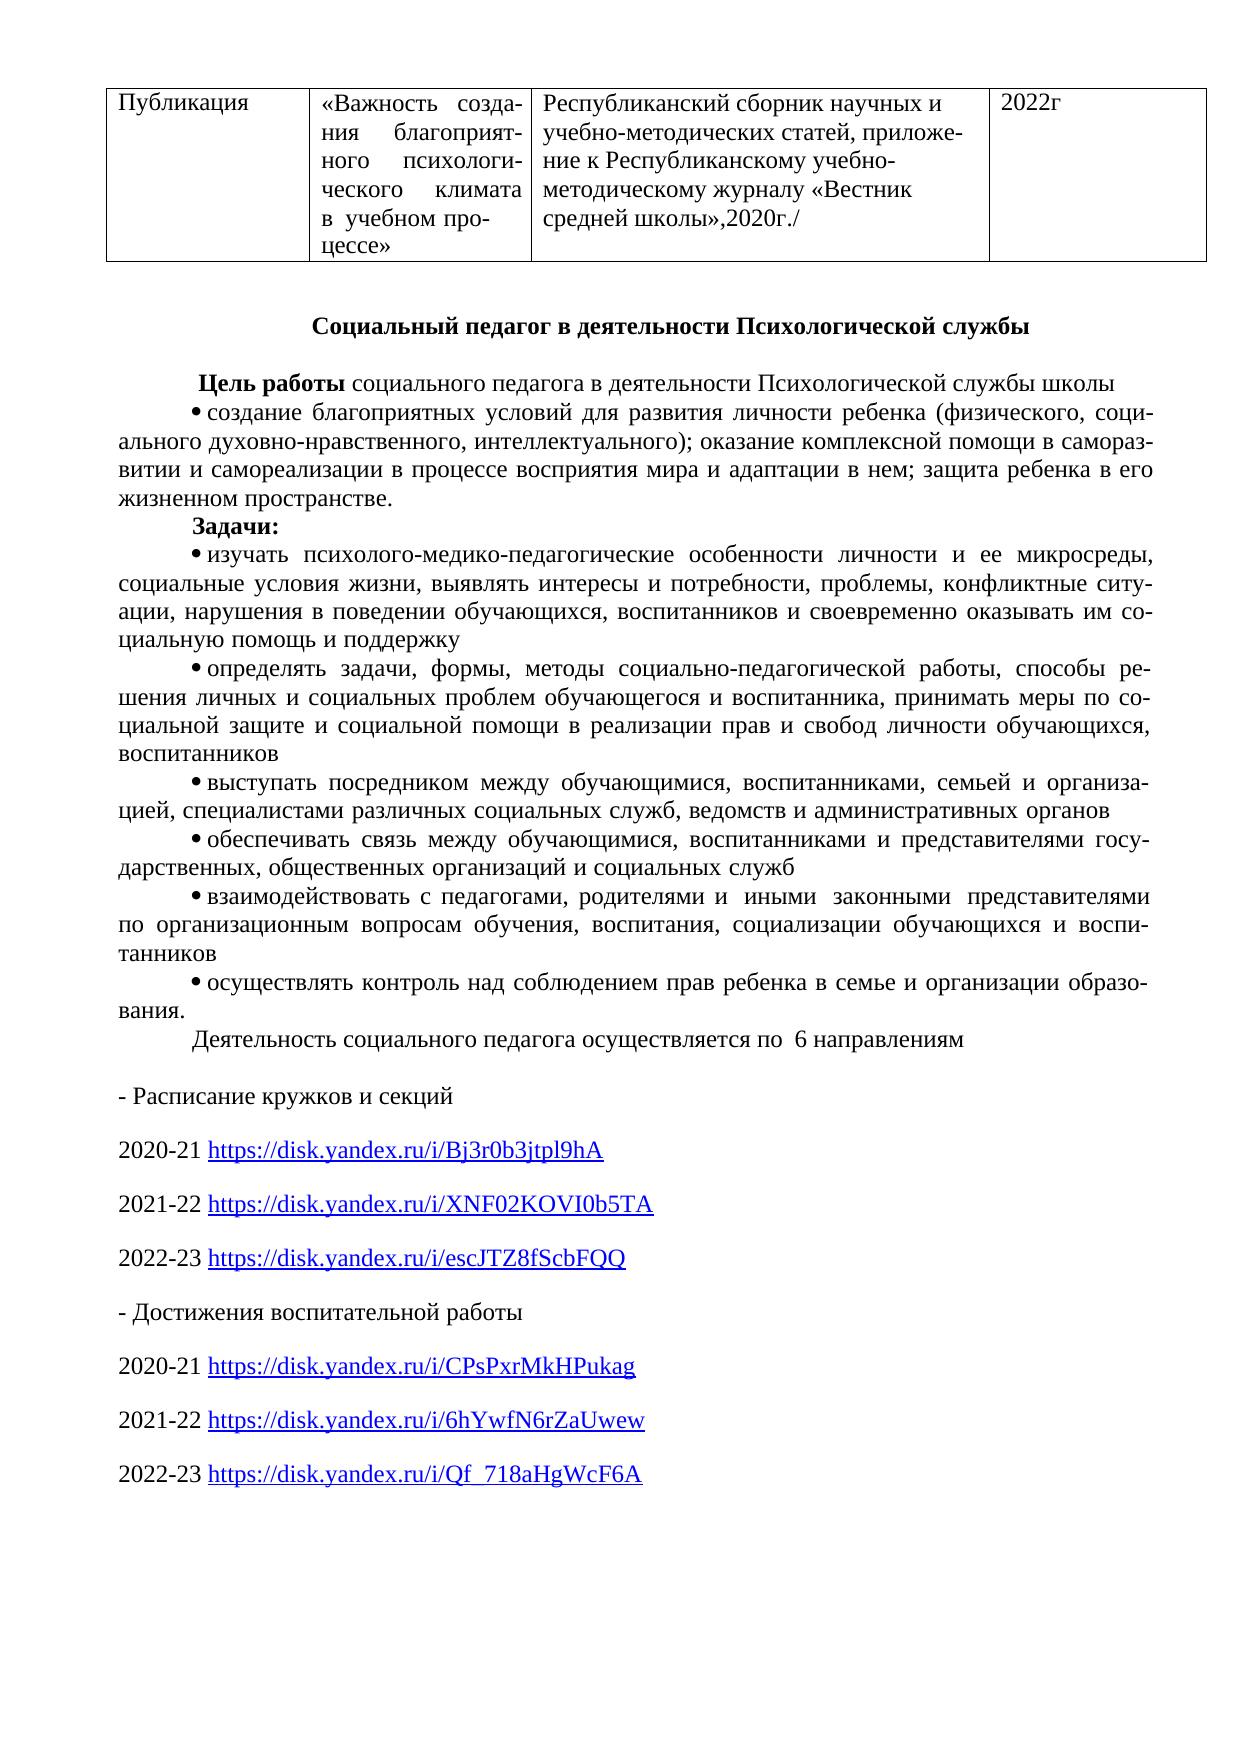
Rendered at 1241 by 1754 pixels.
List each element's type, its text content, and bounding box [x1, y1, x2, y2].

list обеспечивать связь между обучающимися, воспитанниками и представителями госу- дарственных, общественных организаций и социальных служб [118, 825, 1151, 881]
list взаимодействовать с педагогами, родителями и иными законными представителями по организационным вопросам обучения, воспитания, социализации обучающихся и воспи- танников [118, 882, 1150, 966]
table_header Республиканский сборник научных и учебно-методических статей, приложе- ние к Республиканскому учебно- методическому журналу «Вестник средней школы»,2020г./ [532, 89, 989, 261]
list выступать посредником между обучающимися, воспитанниками, семьей и организа- цией, специалистами различных социальных служб, ведомств и административных органов [118, 767, 1150, 824]
text вания. [118, 995, 1236, 1024]
list определять задачи, формы, методы социально-педагогической работы, способы ре- шения личных и социальных проблем обучающегося и воспитанника, принимать меры по со- циальной защите и социальной помощи в реализации прав и свобод личности обучающихся, воспитанников [118, 654, 1152, 767]
list изучать психолого-медико-педагогические особенности личности и ее микросреды, социальные условия жизни, выявлять интересы и потребности, проблемы, конфликтные ситу- ации, нарушения в поведении обучающихся, воспитанников и своевременно оказывать им со- циальную помощь и поддержку [118, 540, 1154, 653]
table_header «Важность созда- ния благоприят- ного психологи- ческого климата в учебном про- цессе» [310, 89, 531, 261]
text 2020-21 https://disk.yandex.ru/i/CPsPxrMkHPukag [118, 1351, 1236, 1380]
text Цель работы социального педагога в деятельности Психологической службы школы [198, 368, 1236, 397]
text Деятельность социального педагога осуществляется по 6 направлениям [192, 1024, 1236, 1053]
text 2022-23 https://disk.yandex.ru/i/escJTZ8fScbFQQ [118, 1243, 1236, 1272]
text 2021-22 https://disk.yandex.ru/i/XNF02KOVI0b5TA [118, 1189, 1236, 1218]
table_header 2022г [990, 89, 1206, 261]
text 2021-22 https://disk.yandex.ru/i/6hYwfN6rZaUwew [118, 1405, 1236, 1434]
list создание благоприятных условий для развития личности ребенка (физического, соци- ального духовно-нравственного, интеллектуального); оказание комплексной помощи в самораз- витии и самореализации в процессе восприятия мира и адаптации в нем; защита ребенка в его жизненном пространстве. [118, 397, 1154, 512]
list Достижения воспитательной работы [118, 1297, 1236, 1326]
list осуществлять контроль над соблюдением прав ребенка в семье и организации образо- [192, 967, 1236, 995]
subtitle Задачи: [192, 512, 1236, 540]
table_header Публикация [107, 89, 309, 261]
text 2022-23 https://disk.yandex.ru/i/Qf_718aHgWcF6A [118, 1459, 1236, 1488]
text 2020-21 https://disk.yandex.ru/i/Bj3r0b3jtpl9hA [118, 1135, 1236, 1164]
subtitle Социальный педагог в деятельности Психологической службы [119, 311, 1222, 340]
list Расписание кружков и секций [118, 1081, 1236, 1110]
